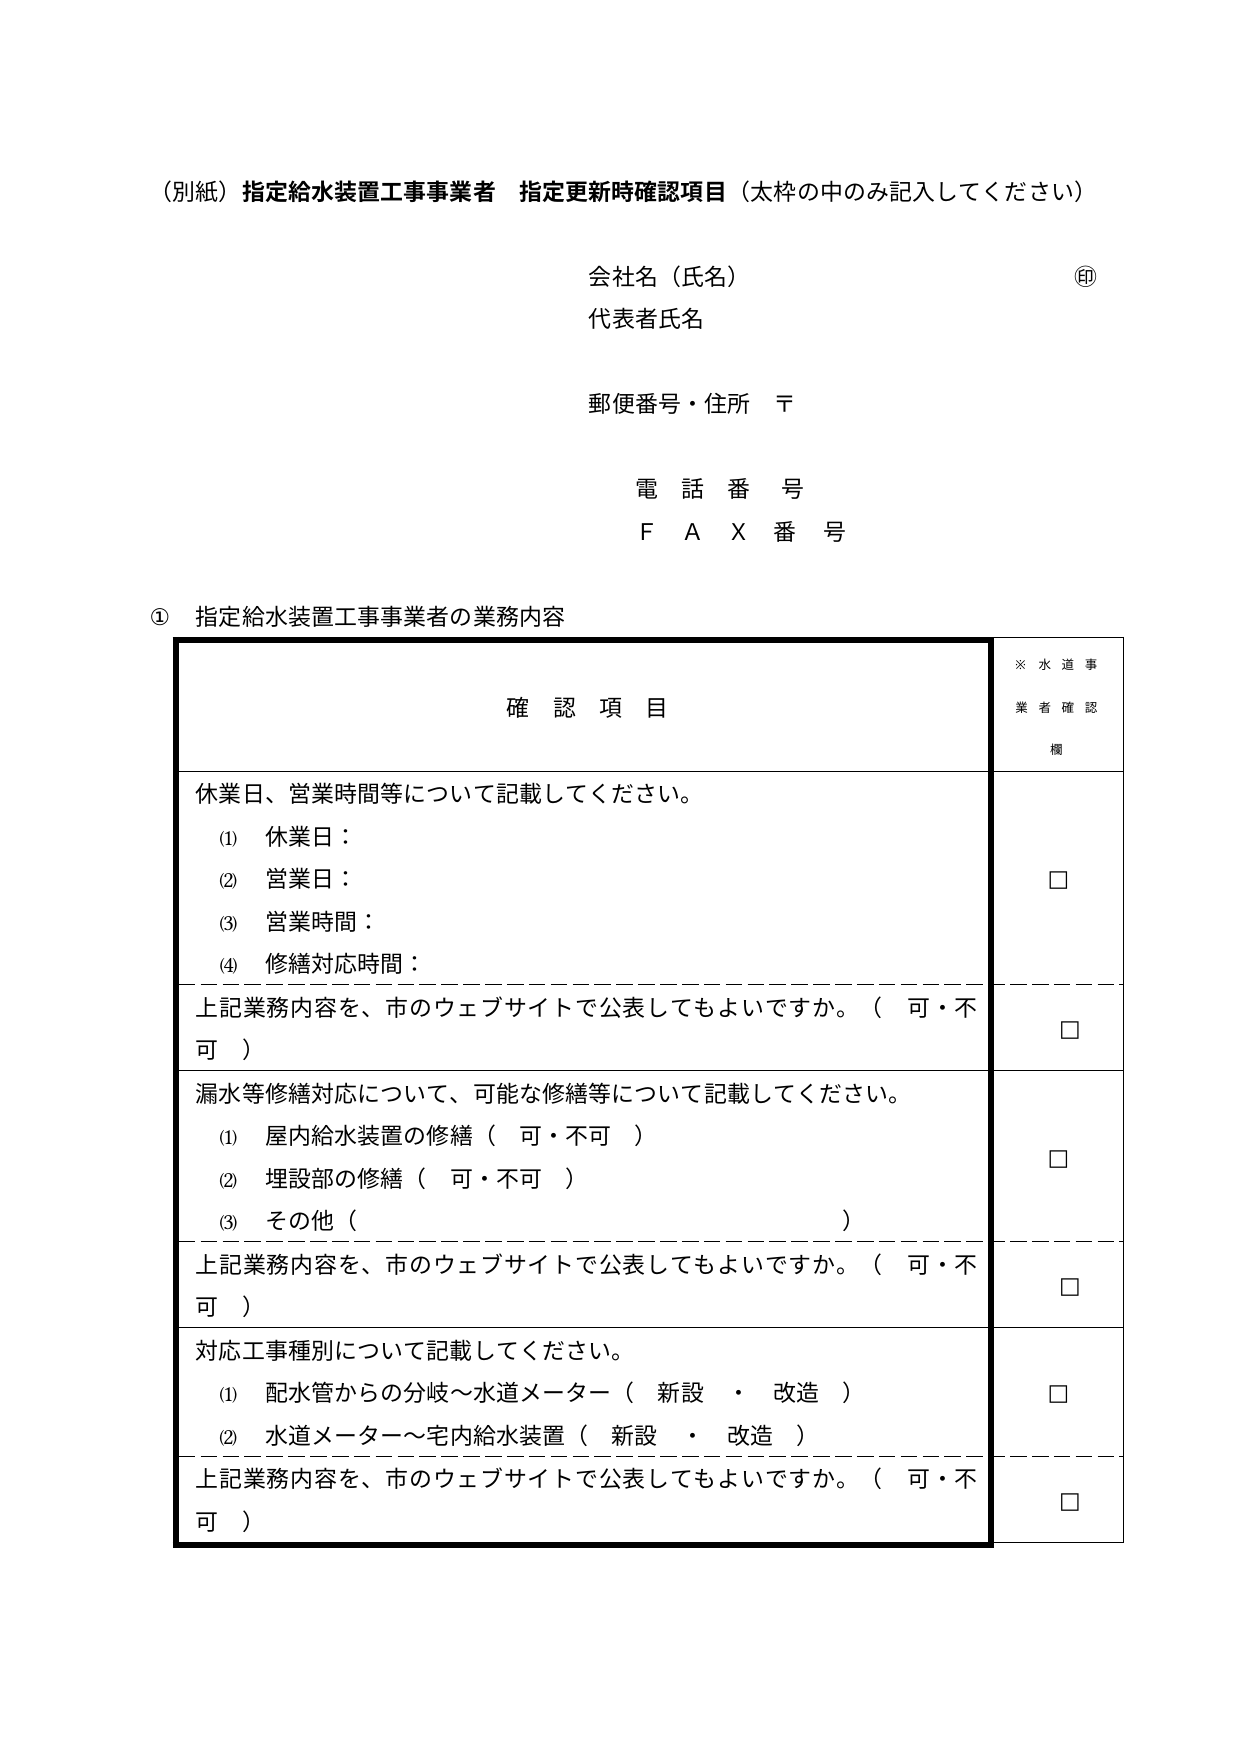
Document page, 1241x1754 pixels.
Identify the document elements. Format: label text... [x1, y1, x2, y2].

text 郵便番号・住所 〒 [567, 382, 1121, 424]
table_cell □ [994, 1241, 1123, 1327]
text ＦＡＸ番号 [613, 509, 1121, 552]
text （別紙）指定給水装置工事事業者 指定更新時確認項目（太枠の中のみ記入してください） [149, 169, 1121, 212]
table_cell 漏水等修繕対応について、可能な修繕等について記載してください。 ⑴ 屋内給水装置の修繕（ 可・不可 ） ⑵ 埋設部の修繕（ 可・不可 ） ⑶ その他（ ） [179, 1071, 988, 1241]
table_cell □ [994, 1328, 1123, 1456]
text 代表者氏名 [567, 297, 1121, 339]
table_cell 休業日、営業時間等について記載してください。 ⑴ 休業日： ⑵ 営業日： ⑶ 営業時間： ⑷ 修繕対応時間： [179, 772, 988, 984]
table_cell 上記業務内容を、市のウェブサイトで公表してもよいですか。（ 可・不可 ） [179, 984, 988, 1070]
text 電話番号 [613, 467, 1121, 509]
table_cell 対応工事種別について記載してください。 ⑴ 配水管からの分岐～水道メーター（ 新設 ・ 改造 ） ⑵ 水道メーター～宅内給水装置（ 新設 ・ 改造 ） [179, 1328, 988, 1456]
text 会社名（氏名） ㊞ [567, 254, 1121, 297]
table_cell 上記業務内容を、市のウェブサイトで公表してもよいですか。（ 可・不可 ） [179, 1456, 988, 1542]
table_header ※水道事業者確認欄 [994, 638, 1123, 771]
table_cell □ [994, 1456, 1123, 1542]
table_cell □ [994, 772, 1123, 984]
table_cell 上記業務内容を、市のウェブサイトで公表してもよいですか。（ 可・不可 ） [179, 1241, 988, 1327]
table_cell □ [994, 1071, 1123, 1241]
table_header 確 認 項 目 [179, 643, 988, 771]
text ① 指定給水装置工事事業者の業務内容 [149, 594, 1121, 637]
table_cell □ [994, 984, 1123, 1070]
